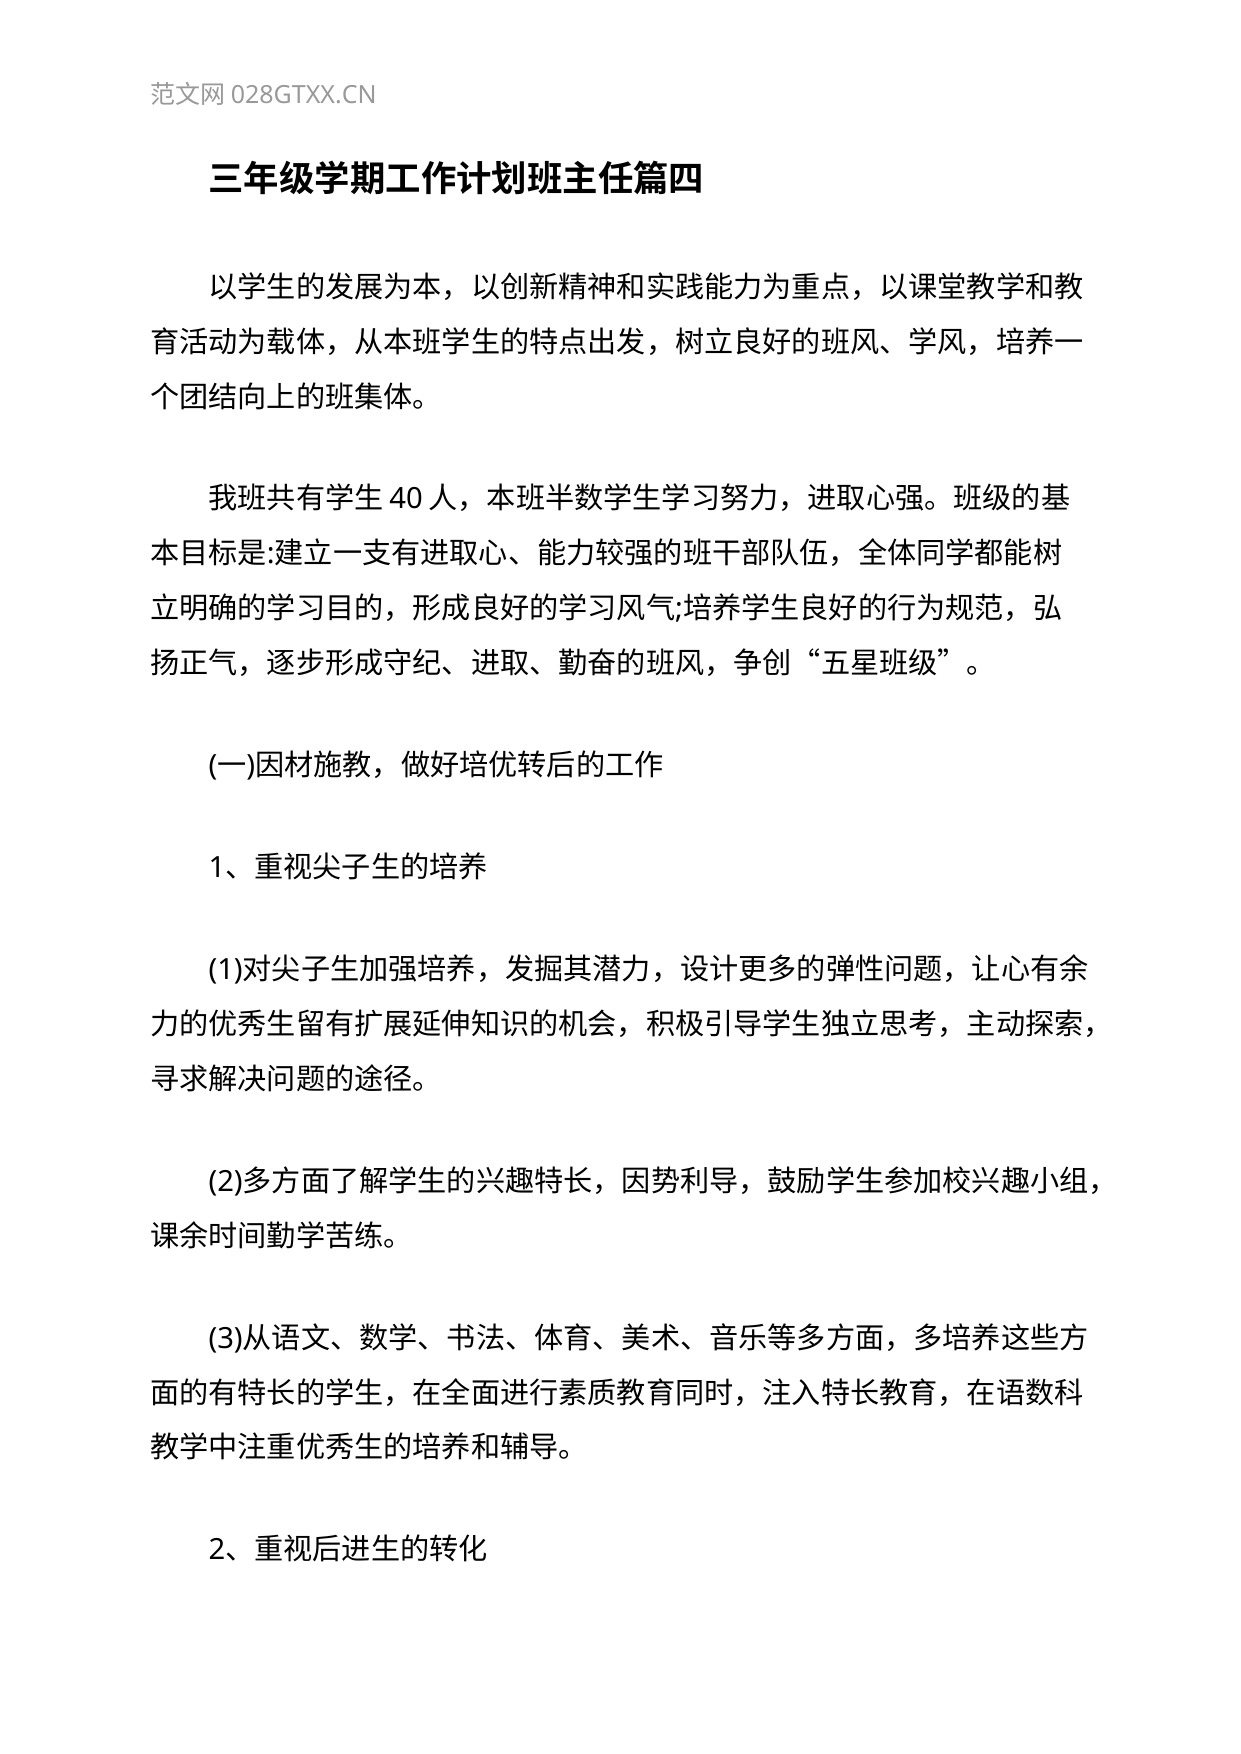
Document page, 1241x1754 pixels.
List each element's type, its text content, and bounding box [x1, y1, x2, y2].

text 我班共有学生40人，本班半数学生学习努力，进取心强。班级的基本目标是:建立一支有进取心、能力较强的班干部队伍，全体同学都能树立明确的学习目的，形成良好的学习风气;培养学生良好的行为规范，弘扬正气，逐步形成守纪、进取、勤奋的班风，争创“五星班级”。 [150, 475, 1090, 682]
text 2、重视后进生的转化 [150, 1526, 1090, 1568]
text (2)多方面了解学生的兴趣特长，因势利导，鼓励学生参加校兴趣小组，课余时间勤学苦练。 [150, 1157, 1090, 1255]
text (一)因材施教，做好培优转后的工作 [150, 742, 1090, 784]
text (3)从语文、数学、书法、体育、美术、音乐等多方面，多培养这些方面的有特长的学生，在全面进行素质教育同时，注入特长教育，在语数科教学中注重优秀生的培养和辅导。 [150, 1314, 1090, 1466]
text 1、重视尖子生的培养 [150, 844, 1090, 886]
text 以学生的发展为本，以创新精神和实践能力为重点，以课堂教学和教育活动为载体，从本班学生的特点出发，树立良好的班风、学风，培养一个团结向上的班集体。 [150, 263, 1090, 416]
text 三年级学期工作计划班主任篇四 [150, 150, 1090, 201]
text (1)对尖子生加强培养，发掘其潜力，设计更多的弹性问题，让心有余力的优秀生留有扩展延伸知识的机会，积极引导学生独立思考，主动探索，寻求解决问题的途径。 [150, 946, 1090, 1098]
